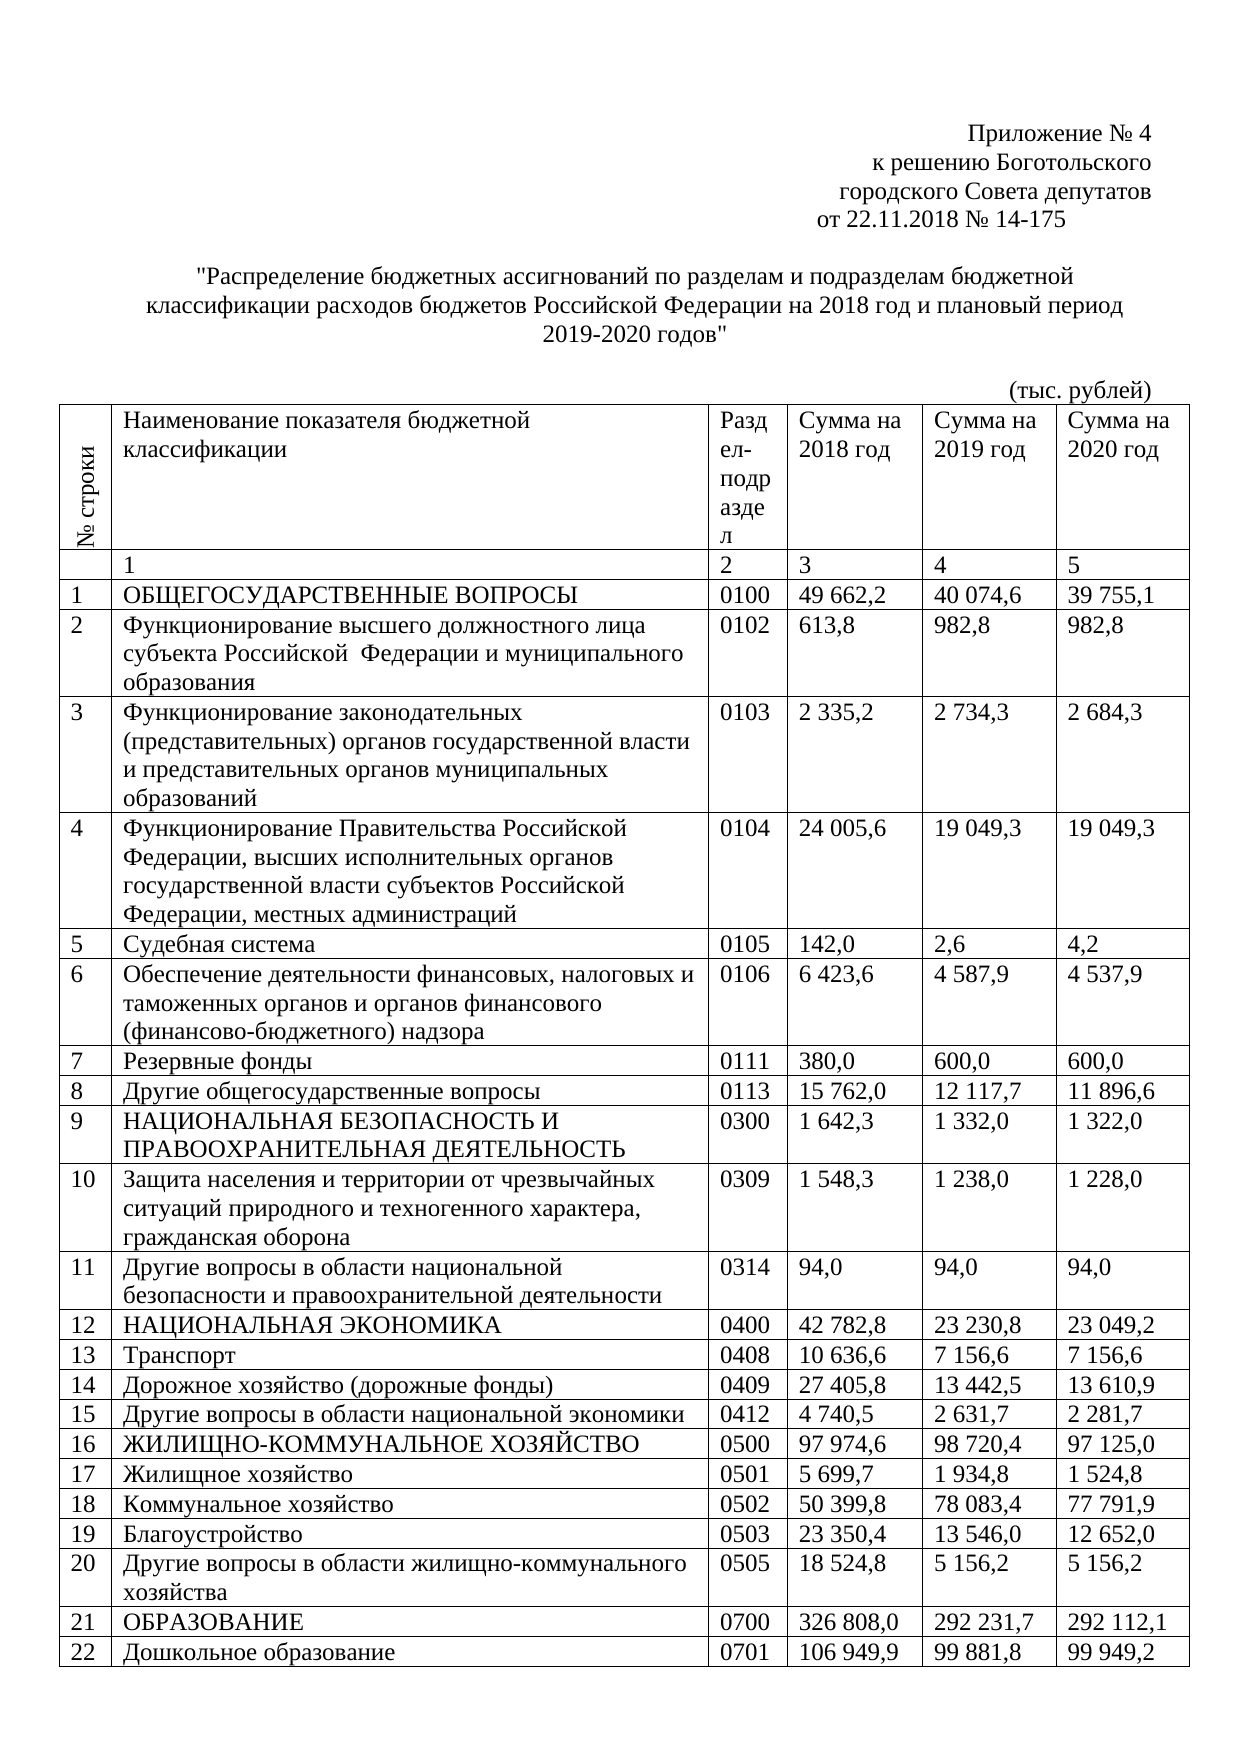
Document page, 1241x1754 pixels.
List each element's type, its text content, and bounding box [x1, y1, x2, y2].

table_cell 7 156,6 [923, 1340, 1056, 1369]
table_cell 2 335,2 [788, 697, 922, 812]
table_header Наименование показателя бюджетной классификации [112, 405, 708, 549]
table_cell 0408 [709, 1340, 787, 1369]
table_cell Обеспечение деятельности финансовых, налоговых и таможенных органов и органов финансового (финансово-бюджетного) надзора [112, 959, 708, 1045]
table_cell 0111 [709, 1046, 787, 1075]
table_cell 3 [60, 697, 111, 812]
table_cell 11 896,6 [1057, 1076, 1189, 1105]
table_cell 12 [60, 1310, 111, 1339]
table_cell Другие вопросы в области национальной экономики [112, 1400, 708, 1428]
table_cell 1 548,3 [788, 1164, 922, 1251]
table_header Раздел-подраздел [709, 405, 787, 549]
table_cell 94,0 [923, 1252, 1056, 1309]
table_cell 4 740,5 [788, 1400, 922, 1428]
table_cell 613,8 [788, 610, 922, 696]
text (тыс. рублей) [118, 376, 1151, 404]
table_cell Благоустройство [112, 1519, 708, 1547]
table_cell Другие общегосударственные вопросы [112, 1076, 708, 1105]
table_cell 99 881,8 [923, 1637, 1056, 1666]
table_cell Резервные фонды [112, 1046, 708, 1075]
table_cell 1 642,3 [788, 1106, 922, 1163]
text от 22.11.2018 № 14-175 [118, 204, 1151, 233]
table_cell 292 231,7 [923, 1607, 1056, 1636]
table_cell 50 399,8 [788, 1489, 922, 1518]
table_cell 40 074,6 [923, 580, 1056, 609]
table_cell 326 808,0 [788, 1607, 922, 1636]
table_cell Другие вопросы в области жилищно-коммунального хозяйства [112, 1549, 708, 1606]
table_cell 23 230,8 [923, 1310, 1056, 1339]
table_cell 19 [60, 1519, 111, 1547]
table_cell 4 587,9 [923, 959, 1056, 1045]
table_cell 23 350,4 [788, 1519, 922, 1547]
table_cell 0105 [709, 929, 787, 958]
table_cell 94,0 [788, 1252, 922, 1309]
table_cell НАЦИОНАЛЬНАЯ БЕЗОПАСНОСТЬ И ПРАВООХРАНИТЕЛЬНАЯ ДЕЯТЕЛЬНОСТЬ [112, 1106, 708, 1163]
table_cell 380,0 [788, 1046, 922, 1075]
table_cell 42 782,8 [788, 1310, 922, 1339]
table_cell 1 332,0 [923, 1106, 1056, 1163]
table_cell 39 755,1 [1057, 580, 1189, 609]
table_cell 15 [60, 1400, 111, 1428]
table_cell 18 [60, 1489, 111, 1518]
table_cell 1 [60, 580, 111, 609]
table_cell Транспорт [112, 1340, 708, 1369]
table_cell 0701 [709, 1637, 787, 1666]
table_cell 2 684,3 [1057, 697, 1189, 812]
table_cell 0502 [709, 1489, 787, 1518]
table_cell 0501 [709, 1459, 787, 1488]
table_cell 0102 [709, 610, 787, 696]
table_cell 7 [60, 1046, 111, 1075]
table_cell 0409 [709, 1370, 787, 1398]
table_cell Дошкольное образование [112, 1637, 708, 1666]
table_cell Коммунальное хозяйство [112, 1489, 708, 1518]
table_cell 15 762,0 [788, 1076, 922, 1105]
table_cell 18 524,8 [788, 1549, 922, 1606]
text к решению Боготольского [118, 147, 1151, 176]
table_cell 97 125,0 [1057, 1429, 1189, 1458]
table_cell 0503 [709, 1519, 787, 1547]
text "Распределение бюджетных ассигнований по разделам и подразделам бюджетной классификации расходов бюджетов Российской Федерации на 2018 год и плановый период 2019-2020 годов" [118, 261, 1151, 347]
table_cell Функционирование высшего должностного лица субъекта Российской Федерации и муниципального образования [112, 610, 708, 696]
table_cell 0106 [709, 959, 787, 1045]
table_header Сумма на 2019 год [923, 405, 1056, 549]
table_cell 12 652,0 [1057, 1519, 1189, 1547]
table_cell 4 [923, 550, 1056, 579]
table_cell 1 524,8 [1057, 1459, 1189, 1488]
table_cell НАЦИОНАЛЬНАЯ ЭКОНОМИКА [112, 1310, 708, 1339]
table_cell 99 949,2 [1057, 1637, 1189, 1666]
table_cell 0505 [709, 1549, 787, 1606]
table_cell 19 049,3 [923, 813, 1056, 928]
table_cell 2 631,7 [923, 1400, 1056, 1428]
table_cell 77 791,9 [1057, 1489, 1189, 1518]
table_cell 11 [60, 1252, 111, 1309]
table_cell 12 117,7 [923, 1076, 1056, 1105]
table_cell Дорожное хозяйство (дорожные фонды) [112, 1370, 708, 1398]
table_cell 20 [60, 1549, 111, 1606]
table_cell 27 405,8 [788, 1370, 922, 1398]
table_cell 5 156,2 [923, 1549, 1056, 1606]
table_cell 4,2 [1057, 929, 1189, 958]
table_cell 94,0 [1057, 1252, 1189, 1309]
table_cell 9 [60, 1106, 111, 1163]
table_cell 0309 [709, 1164, 787, 1251]
table_cell 5 [60, 929, 111, 958]
table_cell 0412 [709, 1400, 787, 1428]
table_cell 4 [60, 813, 111, 928]
table_cell 1 228,0 [1057, 1164, 1189, 1251]
table_cell Другие вопросы в области национальной безопасности и правоохранительной деятельности [112, 1252, 708, 1309]
table_cell 16 [60, 1429, 111, 1458]
table_cell 5 156,2 [1057, 1549, 1189, 1606]
table_cell 17 [60, 1459, 111, 1488]
table_cell 1 322,0 [1057, 1106, 1189, 1163]
table_cell 13 610,9 [1057, 1370, 1189, 1398]
table_cell 78 083,4 [923, 1489, 1056, 1518]
table_cell 8 [60, 1076, 111, 1105]
table_cell 2 [60, 610, 111, 696]
table_cell Жилищное хозяйство [112, 1459, 708, 1488]
table_cell Функционирование законодательных (представительных) органов государственной власти и представительных органов муниципальных образований [112, 697, 708, 812]
table_cell 13 546,0 [923, 1519, 1056, 1547]
table_header Сумма на 2018 год [788, 405, 922, 549]
table_cell 13 [60, 1340, 111, 1369]
table_cell 10 636,6 [788, 1340, 922, 1369]
table_cell 2 [709, 550, 787, 579]
table_cell 0300 [709, 1106, 787, 1163]
table_cell 21 [60, 1607, 111, 1636]
table_cell 0104 [709, 813, 787, 928]
table_cell 4 537,9 [1057, 959, 1189, 1045]
table_cell 13 442,5 [923, 1370, 1056, 1398]
table_cell 0100 [709, 580, 787, 609]
table_header № строки [60, 405, 111, 549]
table_cell 10 [60, 1164, 111, 1251]
table_cell 2,6 [923, 929, 1056, 958]
table_cell 98 720,4 [923, 1429, 1056, 1458]
table_cell 97 974,6 [788, 1429, 922, 1458]
table_cell 600,0 [1057, 1046, 1189, 1075]
table_cell 0700 [709, 1607, 787, 1636]
table_cell 600,0 [923, 1046, 1056, 1075]
table_cell 19 049,3 [1057, 813, 1189, 928]
table_cell 2 281,7 [1057, 1400, 1189, 1428]
table_cell 7 156,6 [1057, 1340, 1189, 1369]
table_cell 22 [60, 1637, 111, 1666]
table_cell ЖИЛИЩНО-КОММУНАЛЬНОЕ ХОЗЯЙСТВО [112, 1429, 708, 1458]
table_cell 0113 [709, 1076, 787, 1105]
table_cell 5 699,7 [788, 1459, 922, 1488]
table_cell ОБРАЗОВАНИЕ [112, 1607, 708, 1636]
table_cell 23 049,2 [1057, 1310, 1189, 1339]
table_cell 0400 [709, 1310, 787, 1339]
table_cell [60, 550, 111, 579]
table_cell 1 238,0 [923, 1164, 1056, 1251]
text городского Совета депутатов [118, 176, 1151, 204]
table_cell 1 [112, 550, 708, 579]
table_cell 982,8 [923, 610, 1056, 696]
table_cell 6 [60, 959, 111, 1045]
text Приложение № 4 [118, 118, 1151, 147]
table_cell 1 934,8 [923, 1459, 1056, 1488]
table_cell 6 423,6 [788, 959, 922, 1045]
table_cell Судебная система [112, 929, 708, 958]
table_cell Защита населения и территории от чрезвычайных ситуаций природного и техногенного характера, гражданская оборона [112, 1164, 708, 1251]
table_cell ОБЩЕГОСУДАРСТВЕННЫЕ ВОПРОСЫ [112, 580, 708, 609]
table_cell 0103 [709, 697, 787, 812]
table_cell 106 949,9 [788, 1637, 922, 1666]
table_cell 5 [1057, 550, 1189, 579]
table_cell 982,8 [1057, 610, 1189, 696]
table_cell 292 112,1 [1057, 1607, 1189, 1636]
table_cell 142,0 [788, 929, 922, 958]
table_cell 0500 [709, 1429, 787, 1458]
table_cell Функционирование Правительства Российской Федерации, высших исполнительных органов государственной власти субъектов Российской Федерации, местных администраций [112, 813, 708, 928]
table_cell 14 [60, 1370, 111, 1398]
table_cell 24 005,6 [788, 813, 922, 928]
table_cell 3 [788, 550, 922, 579]
table_cell 2 734,3 [923, 697, 1056, 812]
table_cell 0314 [709, 1252, 787, 1309]
table_cell 49 662,2 [788, 580, 922, 609]
table_header Сумма на 2020 год [1057, 405, 1189, 549]
